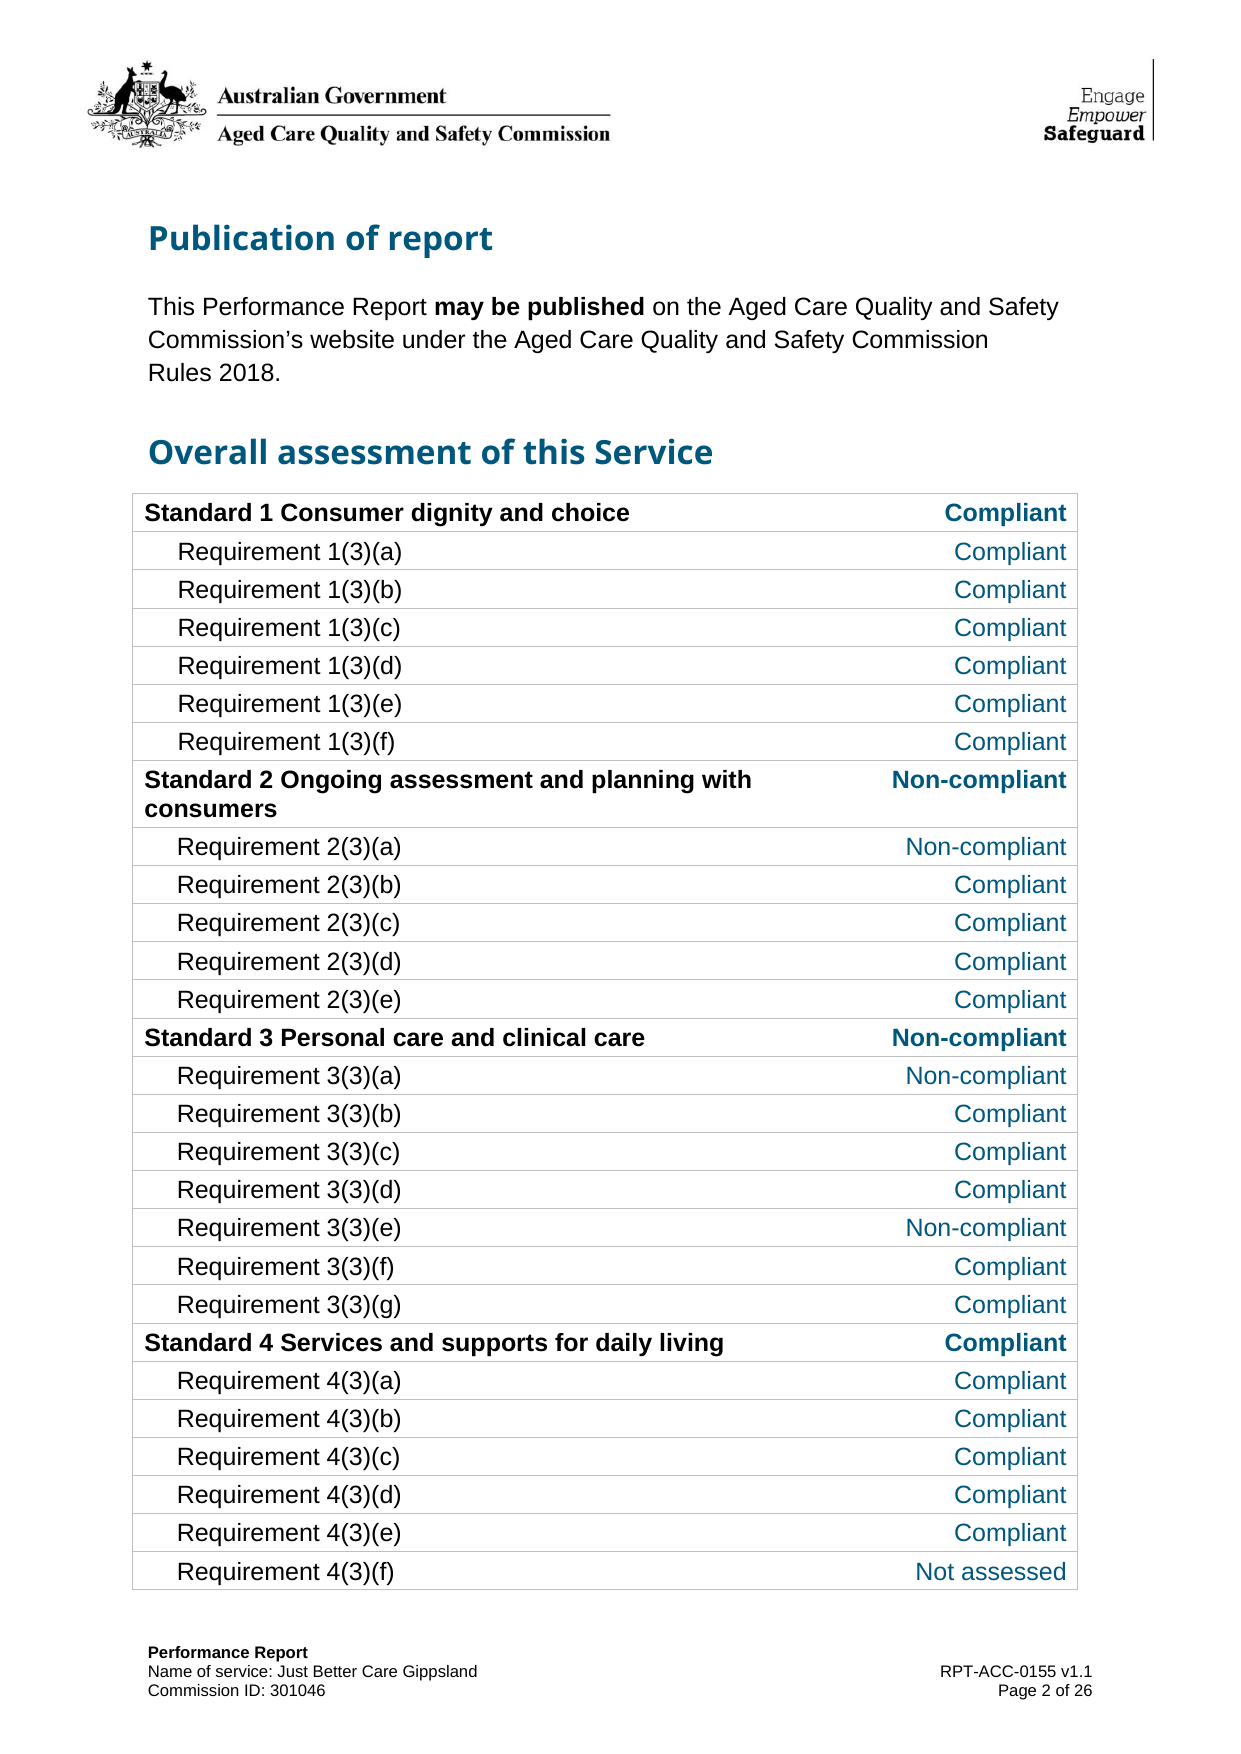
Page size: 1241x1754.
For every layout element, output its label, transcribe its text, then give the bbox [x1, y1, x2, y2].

table_cell Requirement 4(3)(e) [133, 1514, 878, 1551]
table_cell Compliant [878, 1400, 1077, 1437]
table_cell Compliant [878, 1362, 1077, 1399]
table_cell Compliant [878, 532, 1077, 569]
table_cell Requirement 2(3)(b) [133, 866, 878, 903]
table_cell Compliant [878, 1438, 1077, 1475]
table_cell Compliant [878, 1095, 1077, 1132]
table_cell Requirement 3(3)(f) [133, 1247, 878, 1284]
table_cell Compliant [878, 904, 1077, 941]
table_cell Not assessed [878, 1552, 1077, 1589]
table_cell Requirement 3(3)(b) [133, 1095, 878, 1132]
table_cell Requirement 4(3)(d) [133, 1476, 878, 1513]
table_cell Compliant [878, 1133, 1077, 1170]
table_cell Non-compliant [878, 1057, 1077, 1094]
table_cell Compliant [878, 609, 1077, 646]
table_cell Requirement 4(3)(a) [133, 1362, 878, 1399]
table_cell Requirement 3(3)(d) [133, 1171, 878, 1208]
table_cell Standard 3 Personal care and clinical care [133, 1019, 878, 1056]
table_cell Compliant [878, 1171, 1077, 1208]
table_cell Requirement 2(3)(d) [133, 942, 878, 979]
table_cell Requirement 3(3)(c) [133, 1133, 878, 1170]
table_cell Requirement 2(3)(c) [133, 904, 878, 941]
table_cell Requirement 1(3)(e) [133, 685, 878, 722]
table_cell Requirement 1(3)(c) [133, 609, 878, 646]
table_cell Compliant [878, 942, 1077, 979]
table_cell Requirement 3(3)(a) [133, 1057, 878, 1094]
table_cell Compliant [878, 1476, 1077, 1513]
table_cell Requirement 3(3)(e) [133, 1209, 878, 1246]
table_cell Compliant [878, 866, 1077, 903]
subtitle Publication of report [148, 215, 1092, 260]
table_cell Compliant [878, 1285, 1077, 1322]
table_cell Standard 2 Ongoing assessment and planning with consumers [133, 761, 878, 827]
table_cell Requirement 4(3)(f) [133, 1552, 878, 1589]
text This Performance Report may be published on the Aged Care Quality and Safety Commission’s website under the Aged Care Quality and Safety Commission Rules 2018. [148, 292, 1092, 387]
table_cell Compliant [878, 647, 1077, 684]
table_cell Compliant [878, 685, 1077, 722]
table_cell Requirement 3(3)(g) [133, 1285, 878, 1322]
table_cell Requirement 1(3)(a) [133, 532, 878, 569]
table_cell Compliant [878, 980, 1077, 1017]
subtitle Overall assessment of this Service [148, 428, 1092, 474]
table_header Standard 1 Consumer dignity and choice [133, 494, 878, 531]
table_cell Non-compliant [878, 761, 1077, 827]
table_cell Compliant [878, 723, 1077, 760]
table_header Compliant [878, 494, 1077, 531]
table_cell Requirement 1(3)(d) [133, 647, 878, 684]
table_cell Compliant [878, 1247, 1077, 1284]
table_cell Requirement 1(3)(b) [133, 570, 878, 607]
table_cell Compliant [878, 570, 1077, 607]
table_cell Requirement 2(3)(a) [133, 828, 878, 865]
table_cell Compliant [878, 1324, 1077, 1361]
table_cell Requirement 2(3)(e) [133, 980, 878, 1017]
table_cell Non-compliant [878, 1209, 1077, 1246]
table_cell Compliant [878, 1514, 1077, 1551]
table_cell Non-compliant [878, 828, 1077, 865]
table_cell Standard 4 Services and supports for daily living [133, 1324, 878, 1361]
table_cell Requirement 4(3)(c) [133, 1438, 878, 1475]
table_cell Requirement 4(3)(b) [133, 1400, 878, 1437]
table_cell Requirement 1(3)(f) [133, 723, 878, 760]
picture [1, 0, 1241, 169]
table_cell Non-compliant [878, 1019, 1077, 1056]
